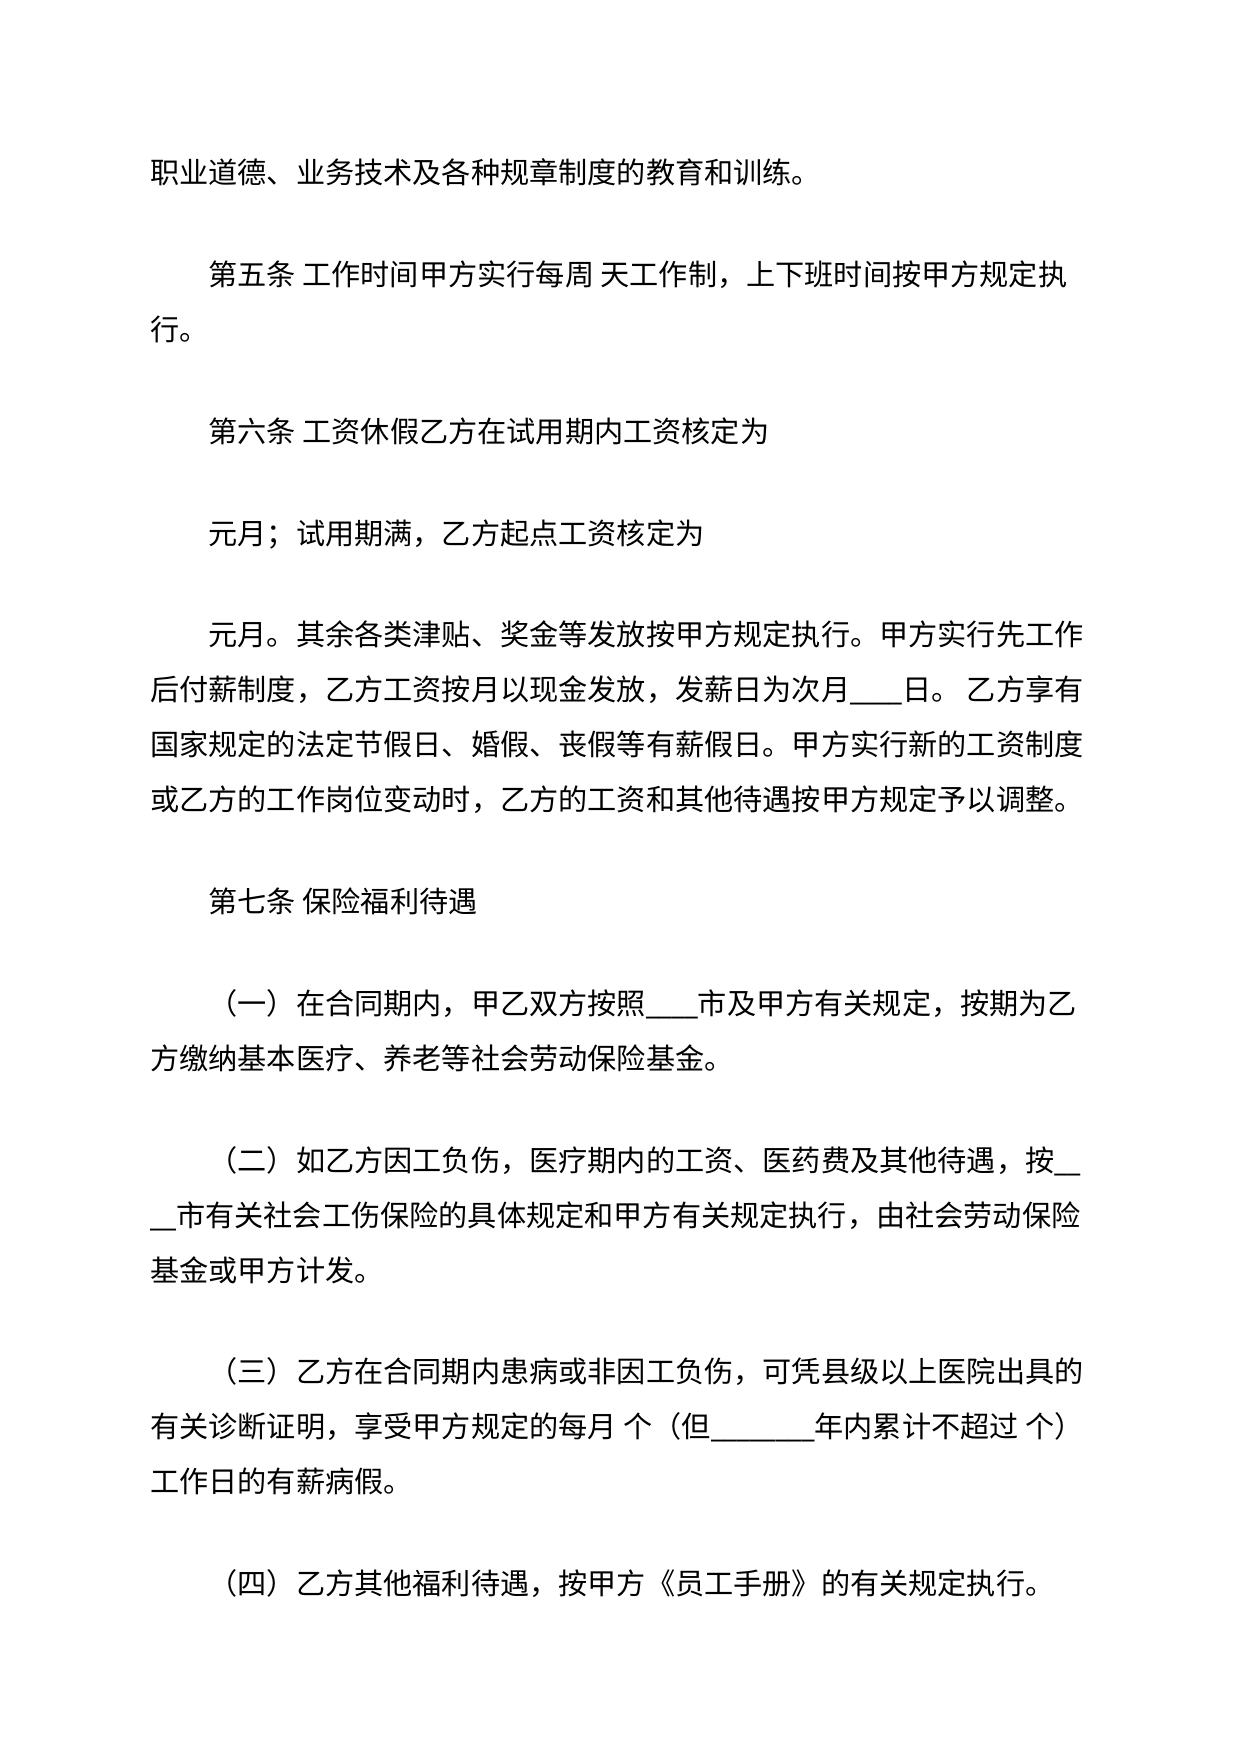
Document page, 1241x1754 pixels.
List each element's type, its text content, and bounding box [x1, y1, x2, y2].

text 第七条 保险福利待遇 [150, 878, 1090, 921]
text （二）如乙方因工负伤，医疗期内的工资、医药费及其他待遇，按____市有关社会工伤保险的具体规定和甲方有关规定执行，由社会劳动保险基金或甲方计发。 [150, 1137, 1090, 1289]
text 第五条 工作时间甲方实行每周 天工作制，上下班时间按甲方规定执行。 [150, 252, 1090, 349]
text 第六条 工资休假乙方在试用期内工资核定为 [150, 408, 1090, 451]
text （四）乙方其他福利待遇，按甲方《员工手册》的有关规定执行。 [150, 1561, 1090, 1603]
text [150, 150, 1090, 192]
text 元月；试用期满，乙方起点工资核定为 [150, 510, 1090, 552]
text 元月。其余各类津贴、奖金等发放按甲方规定执行。甲方实行先工作后付薪制度，乙方工资按月以现金发放，发薪日为次月____日。 乙方享有国家规定的法定节假日、婚假、丧假等有薪假日。甲方实行新的工资制度或乙方的工作岗位变动时，乙方的工资和其他待遇按甲方规定予以调整。 [150, 612, 1090, 819]
text （一）在合同期内，甲乙双方按照____市及甲方有关规定，按期为乙方缴纳基本医疗、养老等社会劳动保险基金。 [150, 980, 1090, 1078]
text （三）乙方在合同期内患病或非因工负伤，可凭县级以上医院出具的有关诊断证明，享受甲方规定的每月 个（但________年内累计不超过 个）工作日的有薪病假。 [150, 1349, 1090, 1501]
